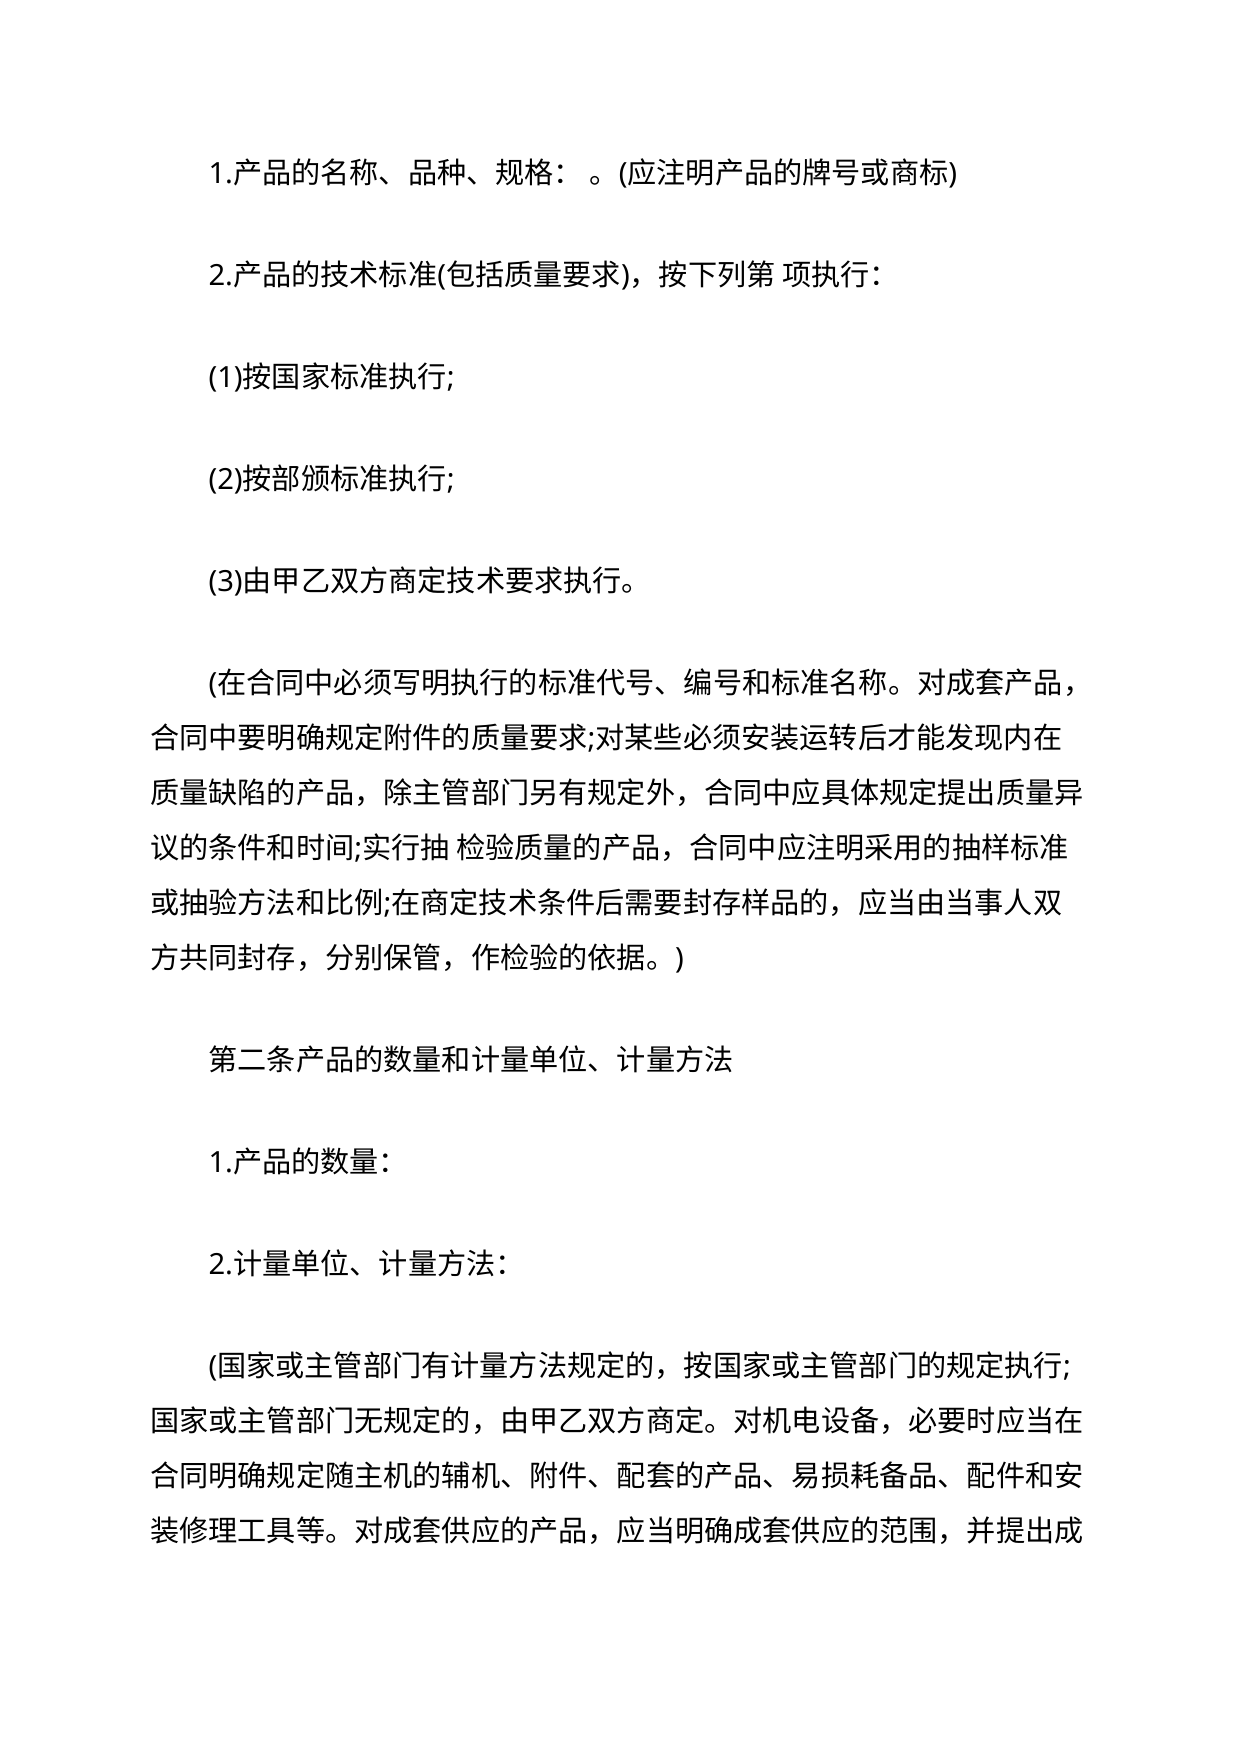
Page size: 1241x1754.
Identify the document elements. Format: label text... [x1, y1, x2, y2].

text 1.产品的数量： [150, 1138, 1090, 1181]
text (在合同中必须写明执行的标准代号、编号和标准名称。对成套产品，合同中要明确规定附件的质量要求;对某些必须安装运转后才能发现内在质量缺陷的产品，除主管部门另有规定外，合同中应具体规定提出质量异议的条件和时间;实行抽 检验质量的产品，合同中应注明采用的抽样标准或抽验方法和比例;在商定技术条件后需要封存样品的，应当由当事人双方共同封存，分别保管，作检验的依据。) [150, 660, 1090, 977]
text (3)由甲乙双方商定技术要求执行。 [150, 558, 1090, 600]
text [150, 1342, 1090, 1549]
text 第二条产品的数量和计量单位、计量方法 [150, 1037, 1090, 1079]
text 1.产品的名称、品种、规格： 。(应注明产品的牌号或商标) [150, 150, 1090, 192]
text 2.产品的技术标准(包括质量要求)，按下列第 项执行： [150, 252, 1090, 294]
text (2)按部颁标准执行; [150, 456, 1090, 498]
text (1)按国家标准执行; [150, 354, 1090, 396]
text 2.计量单位、计量方法： [150, 1241, 1090, 1283]
